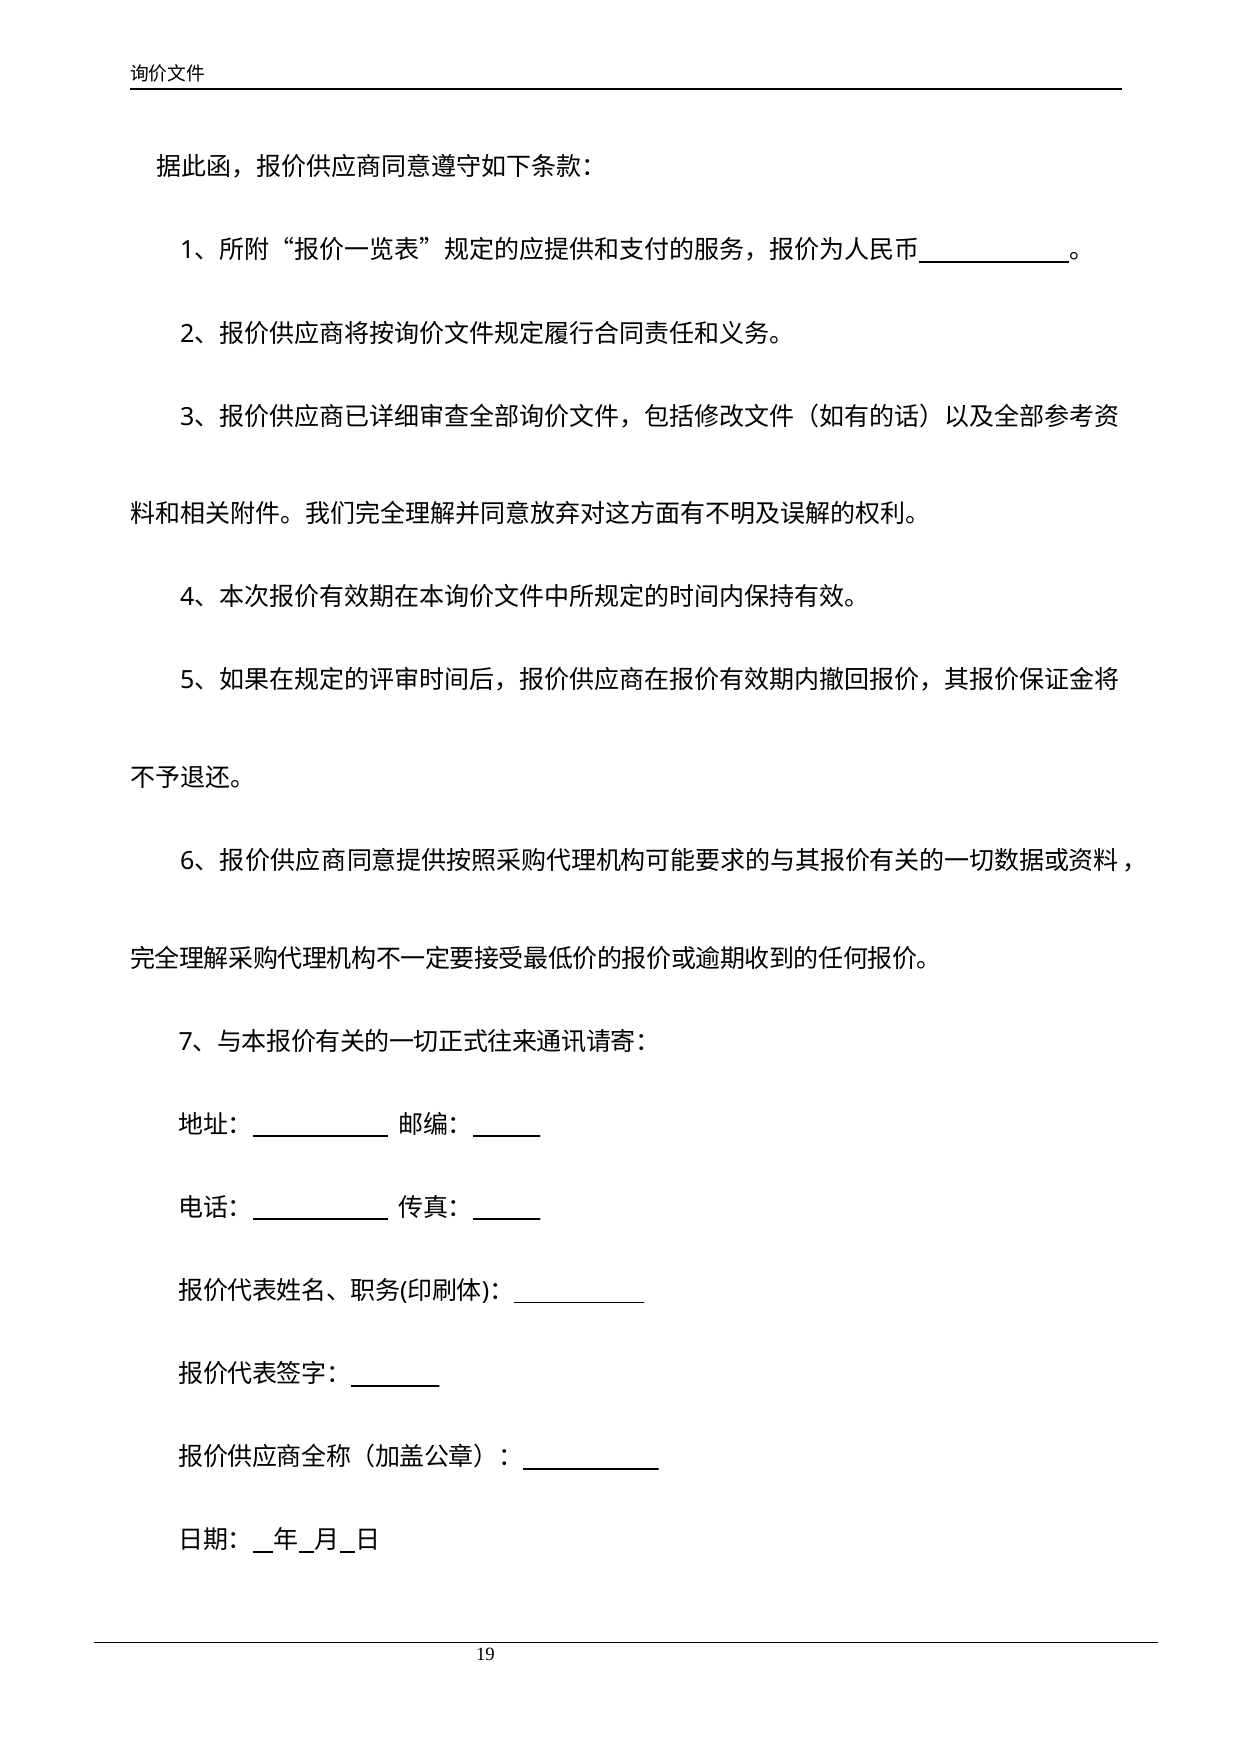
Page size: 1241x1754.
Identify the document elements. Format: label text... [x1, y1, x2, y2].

text 地址： 邮编： [130, 1090, 1122, 1155]
text 1、所附“报价一览表”规定的应提供和支付的服务，报价为人民币 。 [130, 216, 1122, 281]
text 3、报价供应商已详细审查全部询价文件，包括修改文件（如有的话）以及全部参考资料和相关附件。我们完全理解并同意放弃对这方面有不明及误解的权利。 [130, 382, 1122, 544]
text 5、如果在规定的评审时间后，报价供应商在报价有效期内撤回报价，其报价保证金将不予退还。 [130, 646, 1122, 808]
text 电话： 传真： [130, 1173, 1122, 1238]
text 报价代表姓名、职务(印刷体)： [130, 1256, 1122, 1321]
text 4、本次报价有效期在本询价文件中所规定的时间内保持有效。 [130, 562, 1122, 627]
text 日期： 年 月 日 [130, 1506, 1122, 1571]
text 7、与本报价有关的一切正式往来通讯请寄： [130, 1007, 1122, 1072]
text 据此函，报价供应商同意遵守如下条款： [130, 132, 1122, 197]
text 报价代表签字： [130, 1339, 1122, 1404]
text 2、报价供应商将按询价文件规定履行合同责任和义务。 [130, 299, 1122, 364]
text 6、报价供应商同意提供按照采购代理机构可能要求的与其报价有关的一切数据或资料，完全理解采购代理机构不一定要接受最低价的报价或逾期收到的任何报价。 [130, 826, 1122, 989]
text 报价供应商全称（加盖公章）： [130, 1422, 1122, 1487]
